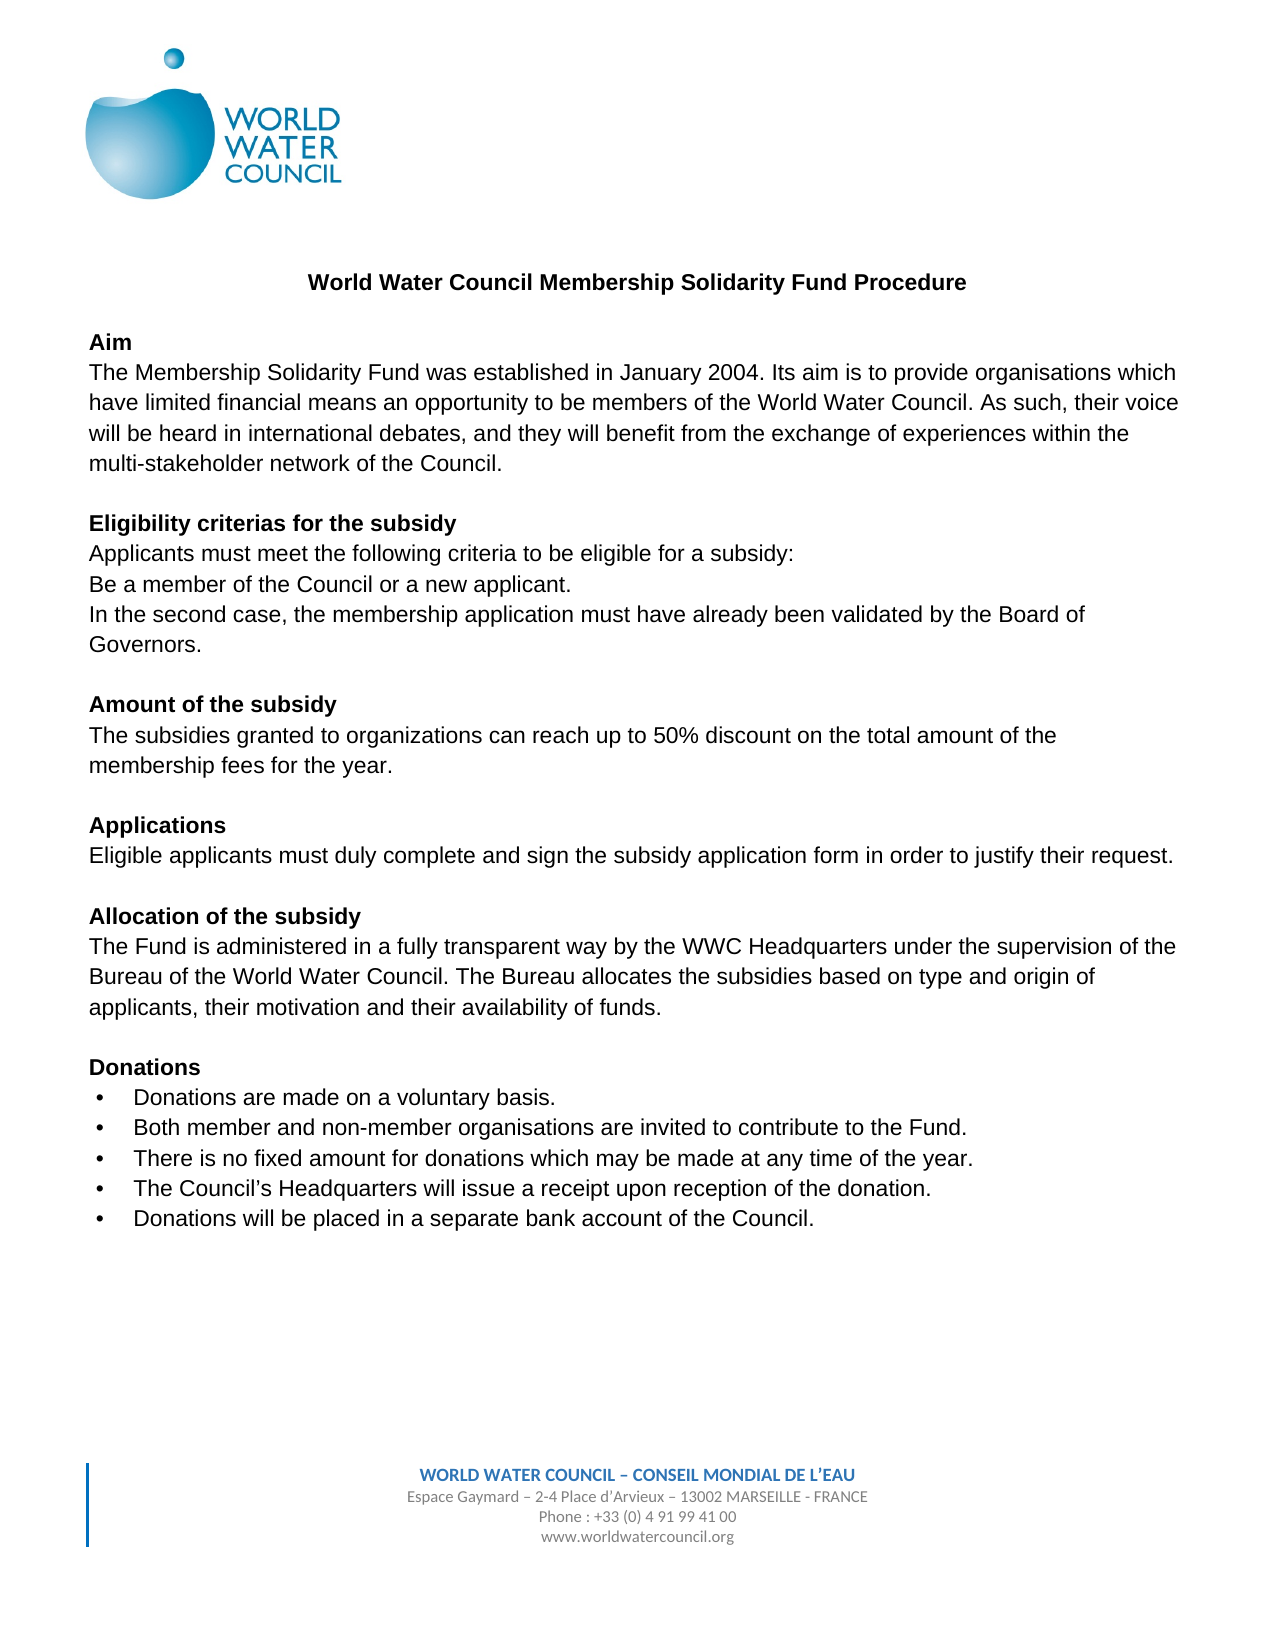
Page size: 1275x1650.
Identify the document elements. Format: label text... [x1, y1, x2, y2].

list The Council’s Headquarters will issue a receipt upon reception of the donation. [96, 1175, 1186, 1201]
text Donations [89, 1054, 1186, 1080]
list Donations will be placed in a separate bank account of the Council. [96, 1205, 1186, 1231]
text The Membership Solidarity Fund was established in January 2004. Its aim is to provide organisations which have limited financial means an opportunity to be members of the World Water Council. As such, their voice will be heard in international debates, and they will benefit from the exchange of experiences within the multi-stakeholder network of the Council. [89, 359, 1186, 476]
text In the second case, the membership application must have already been validated by the Board of Governors. [89, 601, 1186, 657]
list Both member and non-member organisations are invited to contribute to the Fund. [96, 1114, 1186, 1141]
text Amount of the subsidy [89, 691, 1186, 718]
text Applications [89, 812, 1186, 839]
text The Fund is administered in a fully transparent way by the WWC Headquarters under the supervision of the Bureau of the World Water Council. The Bureau allocates the subsidies based on type and origin of applicants, their motivation and their availability of funds. [89, 933, 1186, 1020]
text Eligible applicants must duly complete and sign the subsidy application form in order to justify their request. [89, 842, 1186, 869]
text Allocation of the subsidy [89, 903, 1186, 929]
list There is no fixed amount for donations which may be made at any time of the year. [96, 1144, 1186, 1171]
text Eligibility criterias for the subsidy [89, 510, 1186, 537]
text Applicants must meet the following criteria to be eligible for a subsidy: [89, 540, 1186, 567]
text Be a member of the Council or a new applicant. [89, 571, 1186, 597]
picture [80, 44, 346, 205]
text World Water Council Membership Solidarity Fund Procedure [89, 268, 1186, 295]
list Donations are made on a voluntary basis. [96, 1084, 1186, 1111]
text Aim [89, 329, 1186, 355]
text The subsidies granted to organizations can reach up to 50% discount on the total amount of the membership fees for the year. [89, 722, 1186, 778]
